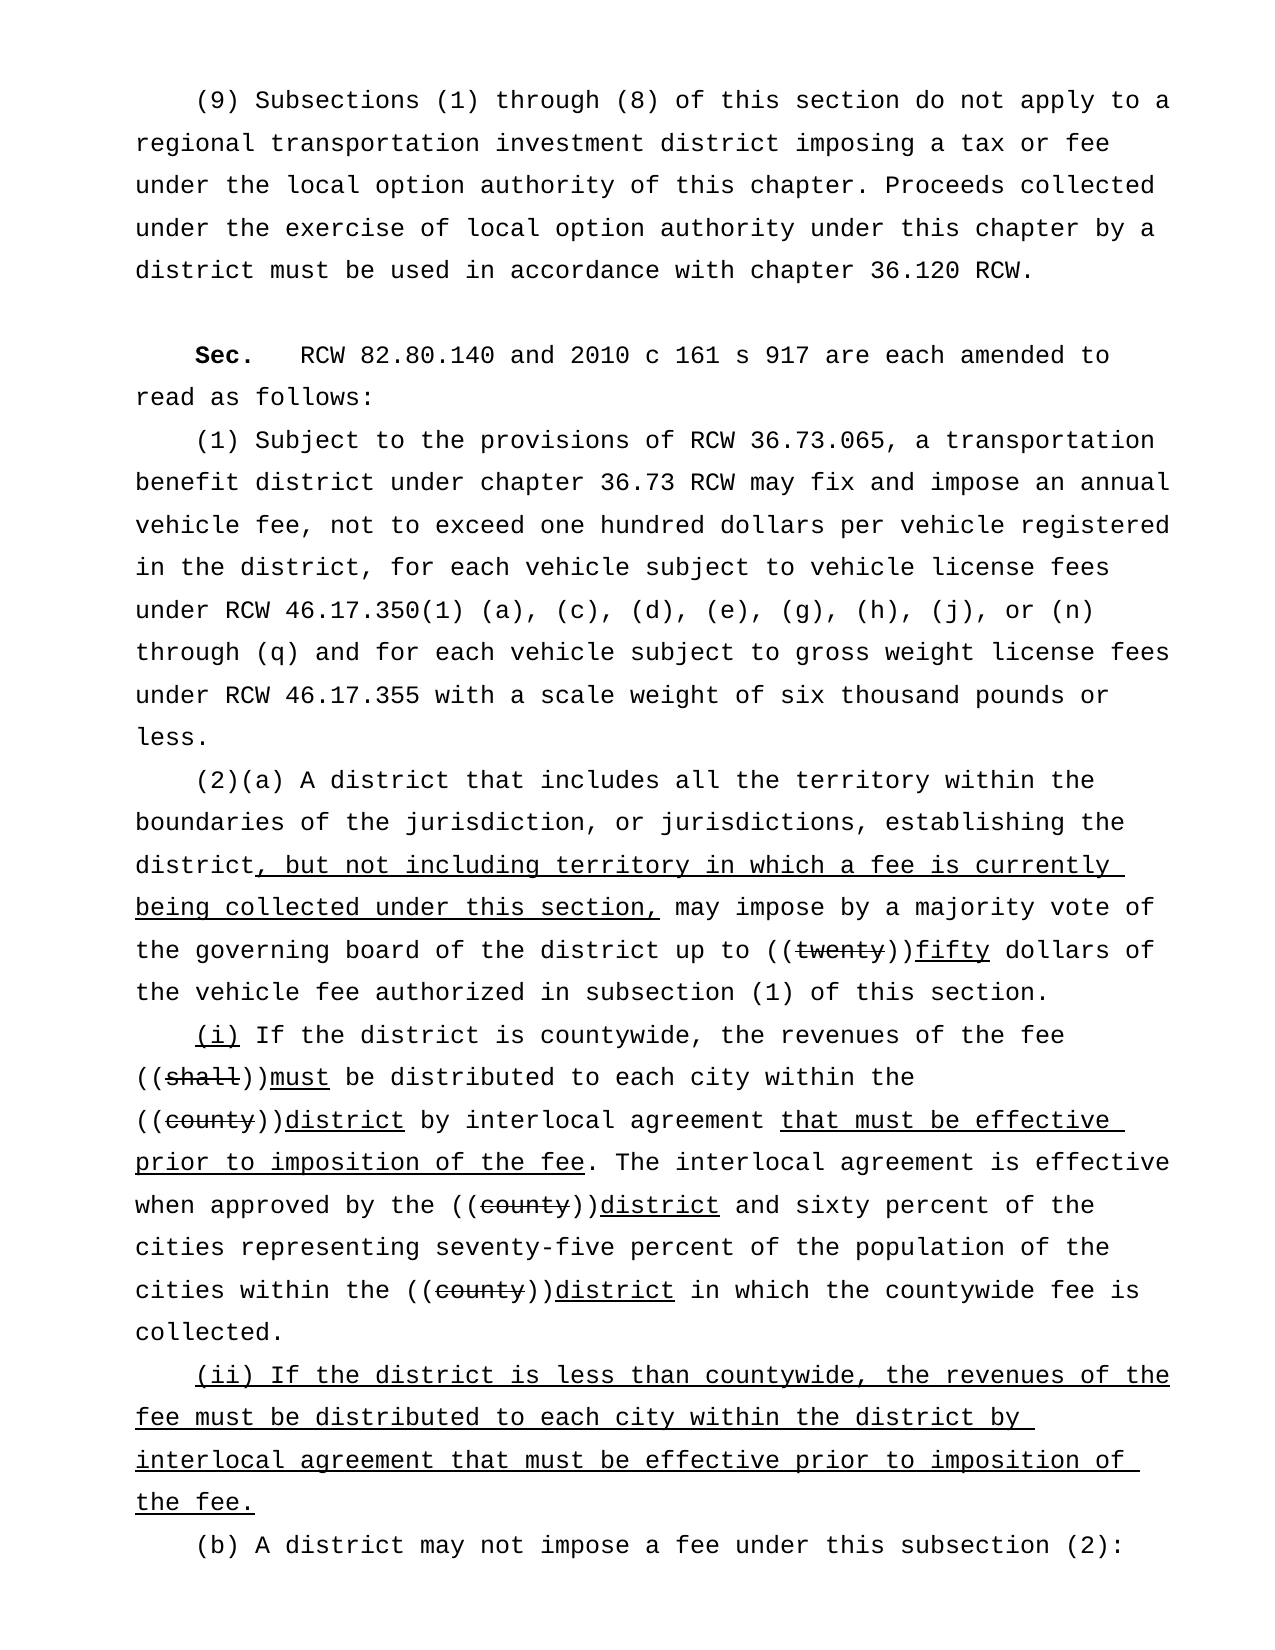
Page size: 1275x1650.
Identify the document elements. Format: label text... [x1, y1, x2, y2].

text (2)(a) A district that includes all the territory within the boundaries of the jurisdiction, or jurisdictions, establishing the district, but not including territory in which a fee is currently being collected under this section, may impose by a majority vote of the governing board of the district up to ((twenty))fifty dollars of the vehicle fee authorized in subsection (1) of this section. [135, 754, 1170, 1009]
text (i) If the district is countywide, the revenues of the fee ((shall))must be distributed to each city within the ((county))district by interlocal agreement that must be effective prior to imposition of the fee. The interlocal agreement is effective when approved by the ((county))district and sixty percent of the cities representing seventy-five percent of the population of the cities within the ((county))district in which the countywide fee is collected. [135, 1009, 1170, 1349]
text (9) Subsections (1) through (8) of this section do not apply to a regional transportation investment district imposing a tax or fee under the local option authority of this chapter. Proceeds collected under the exercise of local option authority under this chapter by a district must be used in accordance with chapter 36.120 RCW. [135, 75, 1170, 287]
text (1) Subject to the provisions of RCW 36.73.065, a transportation benefit district under chapter 36.73 RCW may fix and impose an annual vehicle fee, not to exceed one hundred dollars per vehicle registered in the district, for each vehicle subject to vehicle license fees under RCW 46.17.350(1) (a), (c), (d), (e), (g), (h), (j), or (n) through (q) and for each vehicle subject to gross weight license fees under RCW 46.17.355 with a scale weight of six thousand pounds or less. [135, 414, 1170, 754]
text (b) A district may not impose a fee under this subsection (2): [135, 1519, 1170, 1562]
text (ii) If the district is less than countywide, the revenues of the fee must be distributed to each city within the district by interlocal agreement that must be effective prior to imposition of the fee. [135, 1349, 1170, 1519]
text Sec. RCW 82.80.140 and 2010 c 161 s 917 are each amended to read as follows: [135, 329, 1170, 414]
